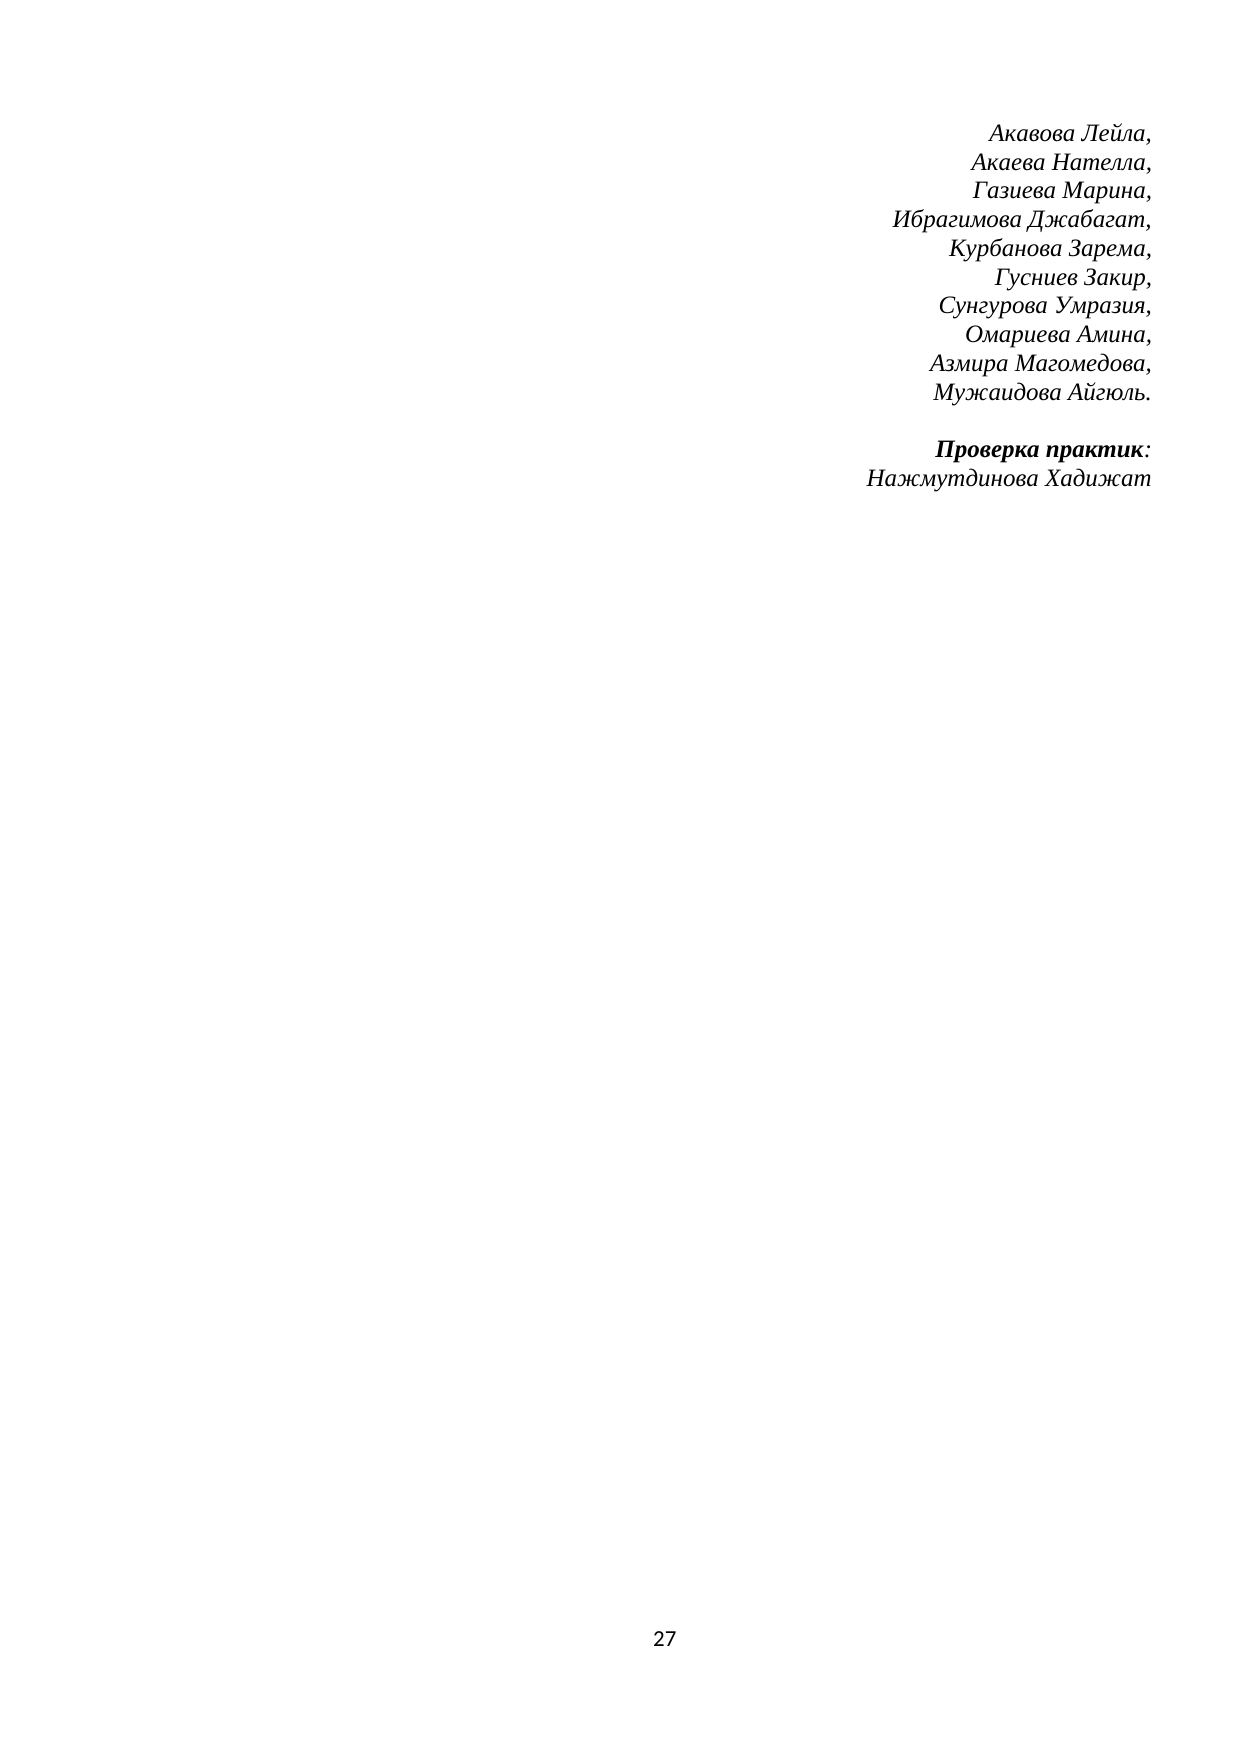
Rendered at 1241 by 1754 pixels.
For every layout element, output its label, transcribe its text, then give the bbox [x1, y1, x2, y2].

text Сунгурова Умразия, [177, 291, 1152, 319]
text Гусниев Закир, [177, 262, 1152, 291]
text Мужаидова Айгюль. [177, 377, 1152, 406]
text Проверка практик: [177, 434, 1152, 463]
text Акаева Нателла, [177, 147, 1152, 176]
text Акавова Лейла, [177, 118, 1152, 147]
text Нажмутдинова Хадижат [177, 463, 1152, 492]
text Курбанова Зарема, [177, 233, 1152, 262]
text Газиева Марина, [177, 176, 1152, 204]
text Омариева Амина, [177, 319, 1152, 348]
text Ибрагимова Джабагат, [177, 204, 1152, 233]
text Азмира Магомедова, [177, 348, 1152, 377]
